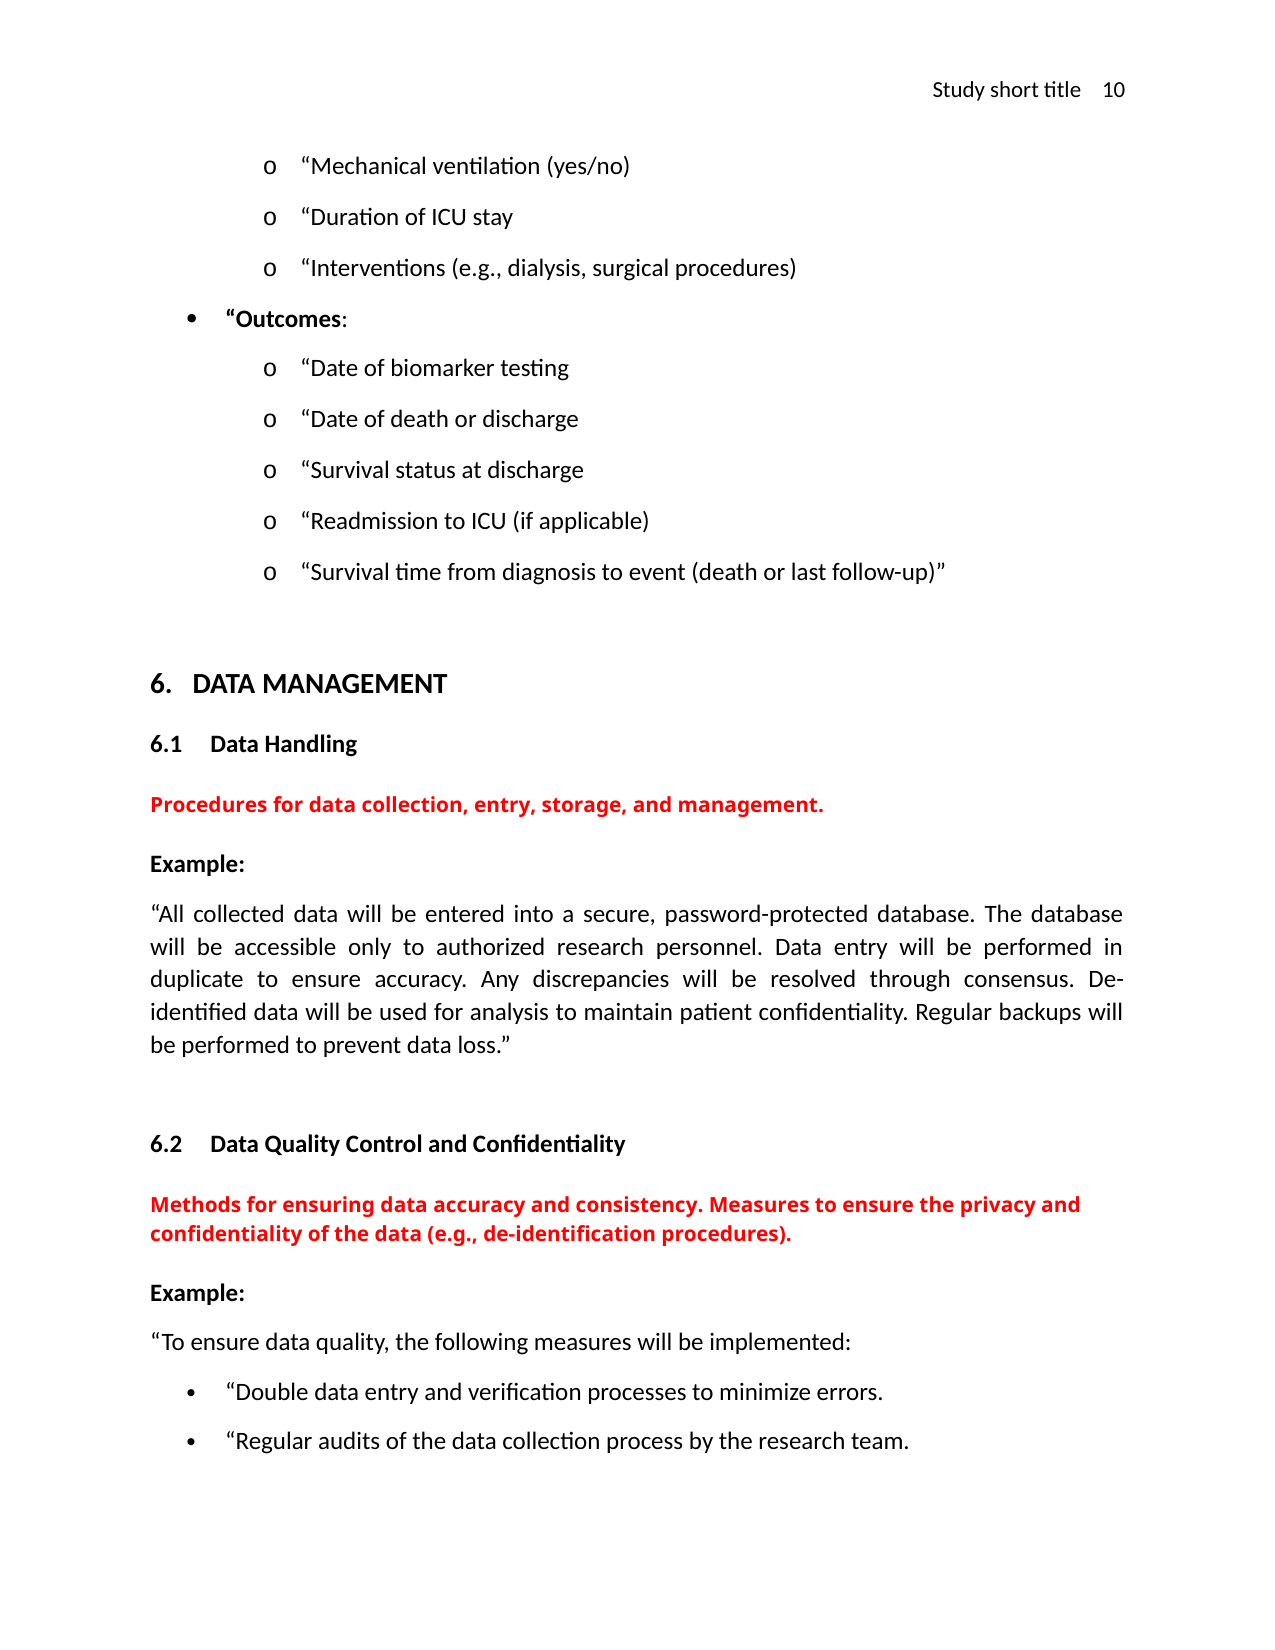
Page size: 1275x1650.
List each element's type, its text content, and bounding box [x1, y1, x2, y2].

subtitle Data Handling [150, 728, 1125, 759]
list “Date of biomarker testing [262, 352, 1125, 384]
list “Duration of ICU stay [262, 201, 1125, 233]
list “Double data entry and verification processes to minimize errors. [187, 1376, 1125, 1406]
text “All collected data will be entered into a secure, password-protected database. The database will be accessible only to authorized research personnel. Data entry will be performed in duplicate to ensure accuracy. Any discrepancies will be resolved through consensus. De-identified data will be used for analysis to maintain patient confidentiality. Regular backups will be performed to prevent data loss.” [150, 898, 1125, 1060]
list “Survival status at discharge [262, 454, 1125, 486]
text Example: [150, 1277, 1125, 1307]
list “Regular audits of the data collection process by the research team. [187, 1425, 1125, 1456]
text “To ensure data quality, the following measures will be implemented: [150, 1326, 1125, 1357]
text Procedures for data collection, entry, storage, and management. [150, 791, 1125, 819]
list “Survival time from diagnosis to event (death or last follow-up)” [262, 556, 1125, 588]
list “Outcomes: [187, 303, 1125, 333]
text Methods for ensuring data accuracy and consistency. Measures to ensure the privacy and confidentiality of the data (e.g., de-identification procedures). [150, 1191, 1125, 1247]
list “Mechanical ventilation (yes/no) [262, 150, 1125, 182]
list “Readmission to ICU (if applicable) [262, 505, 1125, 537]
subtitle Data Quality Control and Confidentiality [150, 1128, 1125, 1159]
subtitle DATA MANAGEMENT [150, 665, 1125, 701]
text Example: [150, 848, 1125, 879]
list “Date of death or discharge [262, 403, 1125, 435]
list “Interventions (e.g., dialysis, surgical procedures) [262, 252, 1125, 284]
